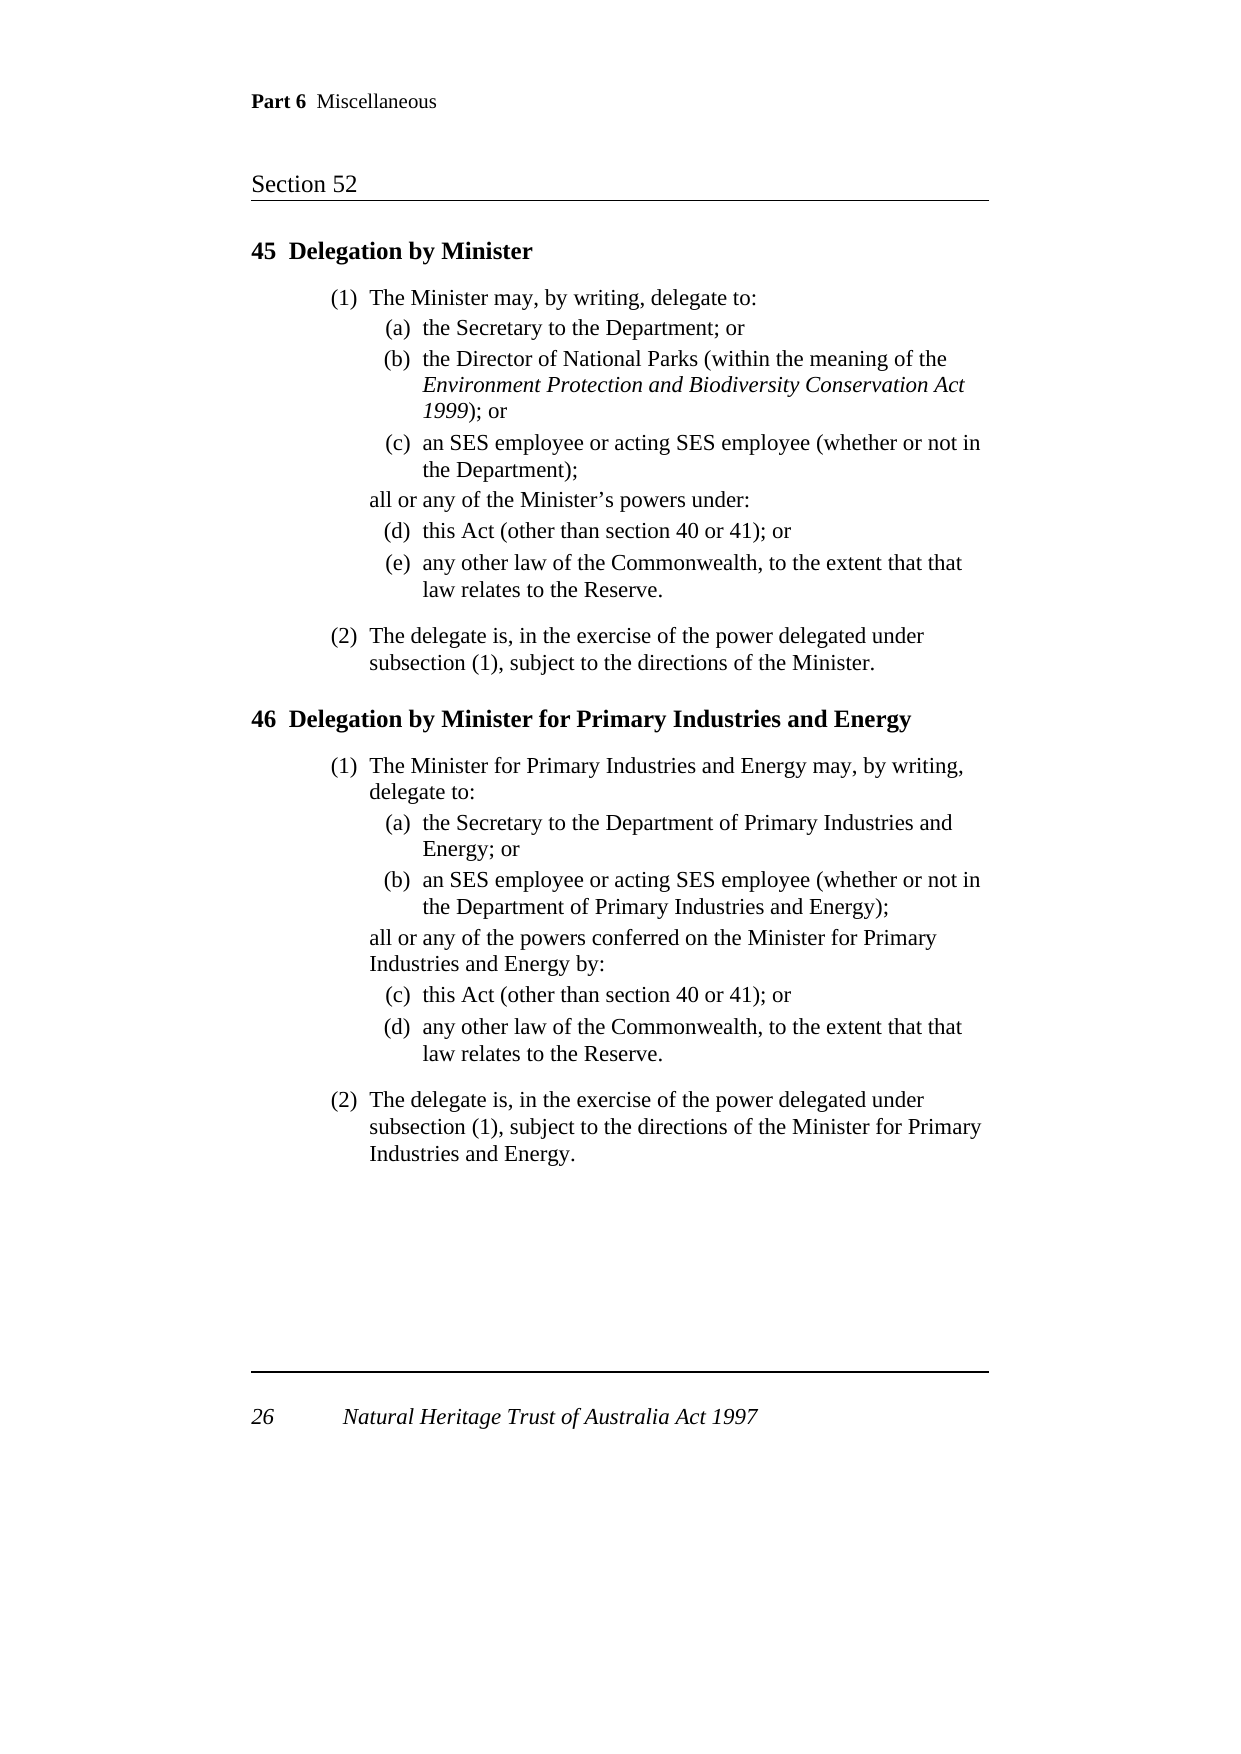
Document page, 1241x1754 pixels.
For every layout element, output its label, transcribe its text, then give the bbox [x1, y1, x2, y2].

text (1) The Minister may, by writing, delegate to: [251, 284, 989, 310]
subtitle 46 Delegation by Minister for Primary Industries and Energy [251, 704, 989, 733]
text (e) any other law of the Commonwealth, to the extent that that law relates to the Reserve. [251, 548, 989, 602]
text (2) The delegate is, in the exercise of the power delegated under subsection (1), subject to the directions of the Minister for Primary Industries and Energy. [251, 1085, 989, 1166]
text (c) an SES employee or acting SES employee (whether or not in the Department); [251, 428, 989, 482]
subtitle 45 Delegation by Minister [251, 236, 989, 265]
text (a) the Secretary to the Department of Primary Industries and Energy; or [251, 809, 989, 861]
text all or any of the powers conferred on the Minister for Primary Industries and Energy by: [369, 924, 989, 977]
text (1) The Minister for Primary Industries and Energy may, by writing, delegate to: [251, 752, 989, 804]
text (d) any other law of the Commonwealth, to the extent that that law relates to the Reserve. [251, 1012, 989, 1066]
text (2) The delegate is, in the exercise of the power delegated under subsection (1), subject to the directions of the Minister. [251, 621, 989, 675]
text (a) the Secretary to the Department; or [251, 314, 989, 341]
text (b) the Director of National Parks (within the meaning of the Environment Protection and Biodiversity Conservation Act 1999); or [251, 345, 989, 424]
text (d) this Act (other than section 40 or 41); or [251, 517, 989, 544]
text (b) an SES employee or acting SES employee (whether or not in the Department of Primary Industries and Energy); [251, 866, 989, 920]
text (c) this Act (other than section 40 or 41); or [251, 981, 989, 1008]
text all or any of the Minister’s powers under: [369, 486, 989, 513]
